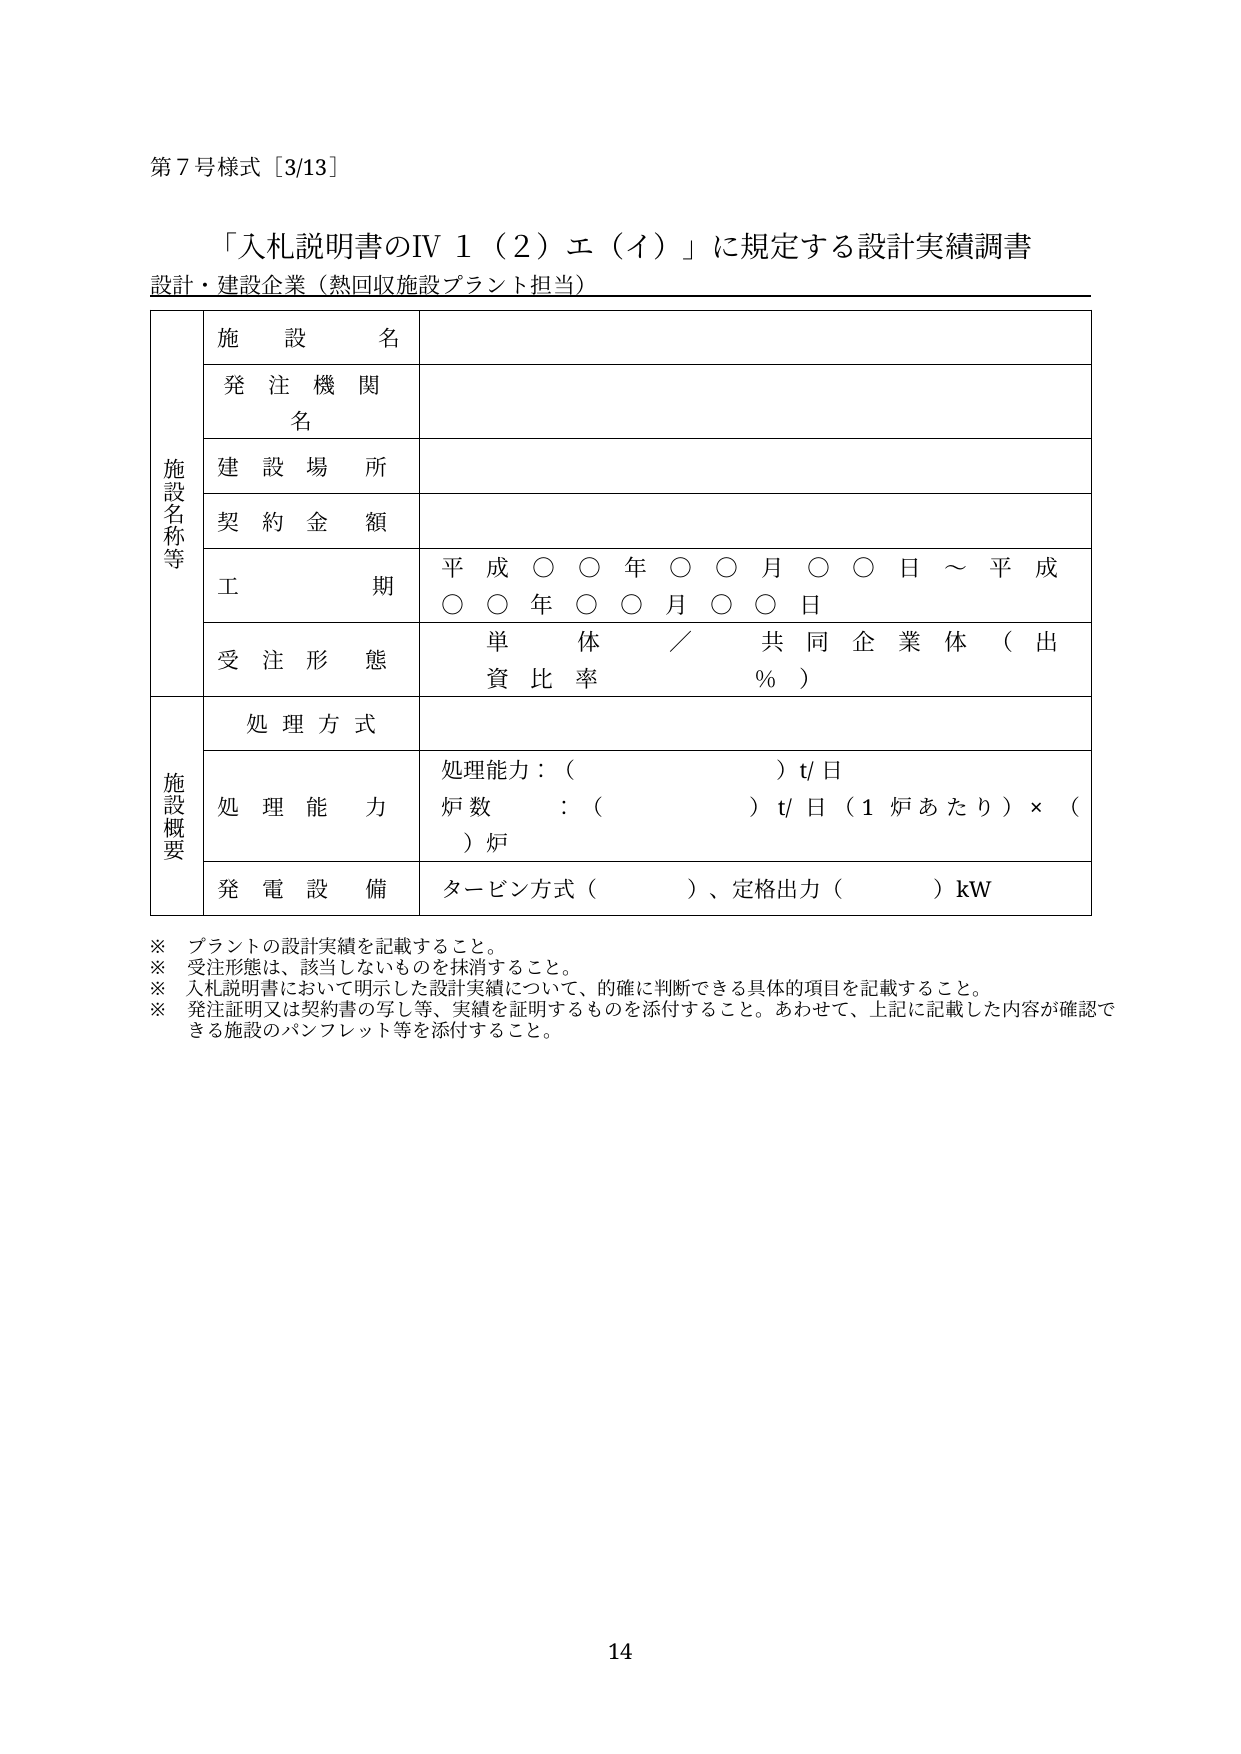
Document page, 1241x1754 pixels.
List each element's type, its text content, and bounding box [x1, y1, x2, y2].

table_header 施設名 [204, 311, 419, 364]
text 「入札説明書のⅣ １（２）エ（イ）」に規定する設計実績調書 [150, 224, 1090, 266]
table_cell 処理能力 [204, 751, 419, 861]
table_cell [420, 365, 1091, 438]
table_cell 平成○○年○○月○○日～平成○○年○○月○○日 [420, 549, 1091, 622]
table_cell [420, 439, 1091, 493]
table_cell 発注機関名 [204, 365, 419, 438]
table_cell 建設場所 [204, 439, 419, 493]
list 受注形態は、該当しないものを抹消すること。 [150, 958, 1118, 979]
list 発注証明又は契約書の写し等、実績を証明するものを添付すること。あわせて、上記に記載した内容が確認できる施設のパンフレット等を添付すること。 [150, 1000, 1118, 1041]
table_cell [420, 494, 1091, 548]
table_header 施設名称等 [151, 311, 203, 696]
table_cell 処理能力：（ ）t/日 炉数 ：（ ）t/日（1炉あたり）×（ ）炉 [420, 751, 1091, 861]
table_cell 発電設備 [204, 862, 419, 915]
table_cell [420, 697, 1091, 750]
table_cell 処理方式 [204, 697, 419, 750]
table_cell タービン方式（ ）、定格出力（ ）kW [420, 862, 1091, 915]
table_cell 単 体 ／ 共同企業体（出資比率 ％） [420, 623, 1091, 696]
table_cell 工期 [204, 549, 419, 622]
table_header [420, 311, 1091, 364]
table_cell 施設概要 [151, 697, 203, 915]
table_cell 契約金額 [204, 494, 419, 548]
table_cell 受注形態 [204, 623, 419, 696]
list プラントの設計実績を記載すること。 [150, 937, 1118, 958]
text 第７号様式［3/13］ [150, 148, 1090, 184]
text 設計・建設企業（熱回収施設プラント担当） [150, 266, 1090, 295]
list 入札説明書において明示した設計実績について、的確に判断できる具体的項目を記載すること。 [150, 979, 1118, 1000]
